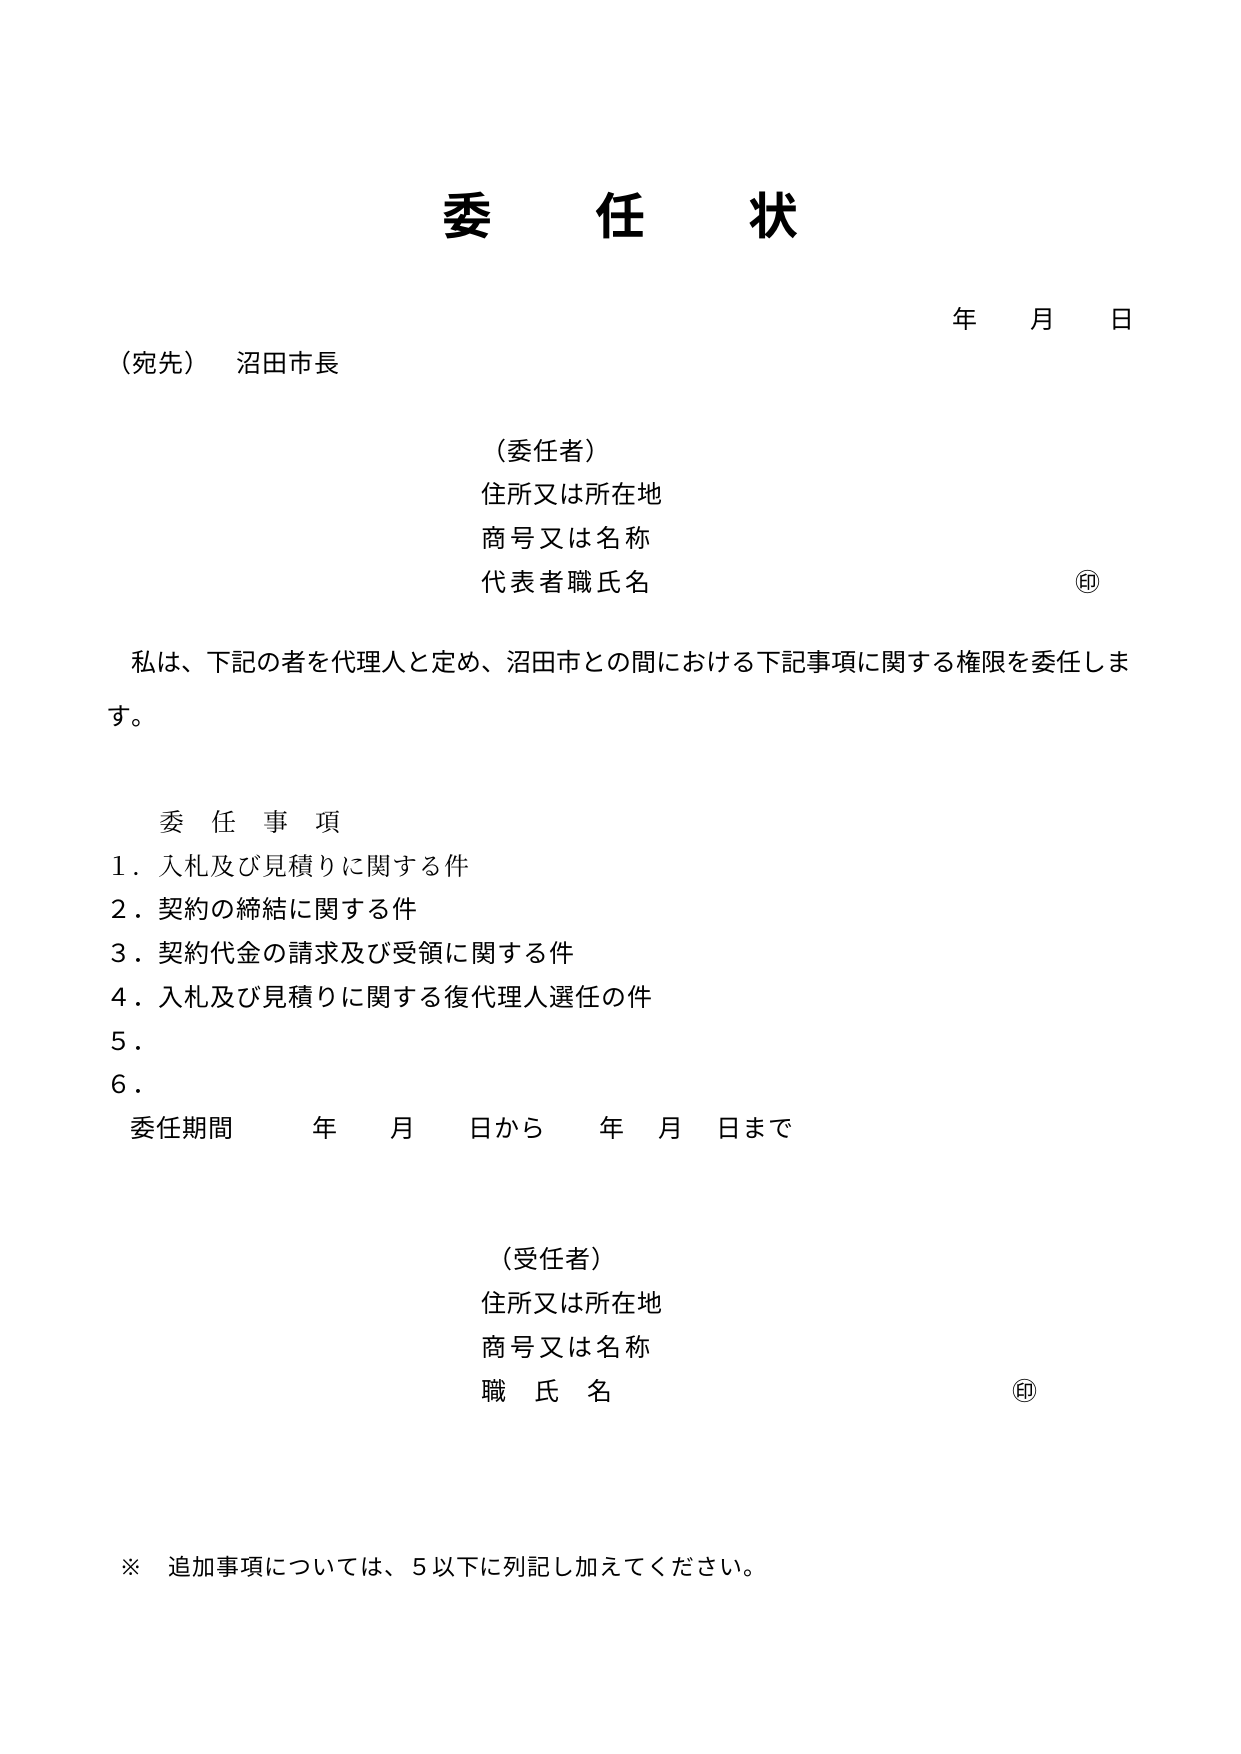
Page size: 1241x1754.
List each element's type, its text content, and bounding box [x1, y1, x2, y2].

text 住所又は所在地 [106, 1276, 1133, 1320]
text （宛先） 沼田市長 [106, 336, 1134, 380]
text （受任者） [296, 1232, 1134, 1276]
text 委 任 状 [106, 176, 1134, 248]
text 委任期間 年 月 日から 年 月 日まで [106, 1101, 1134, 1145]
text 商号又は名称 [106, 511, 1034, 555]
text ３．契約代金の請求及び受領に関する件 [106, 926, 1134, 970]
text ５． [106, 1013, 1134, 1057]
text 住所又は所在地 [106, 467, 1133, 511]
text 委 任 事 項 [106, 795, 1034, 838]
text ６． [106, 1057, 1134, 1101]
text 年 月 日 [106, 292, 1134, 336]
text 私は、下記の者を代理人と定め、沼田市との間における下記事項に関する権限を委任します。 [106, 642, 1133, 733]
text 代表者職氏名 ㊞ [106, 555, 1133, 598]
list 追加事項については、５以下に列記し加えてください。 [121, 1538, 1134, 1582]
text ４．入札及び見積りに関する復代理人選任の件 [106, 970, 1134, 1013]
text １．入札及び見積りに関する件 [106, 838, 1026, 882]
text 商号又は名称 [106, 1320, 1133, 1363]
text （委任者） [296, 423, 1134, 467]
text 職氏名 ㊞ [106, 1363, 1133, 1407]
text ２．契約の締結に関する件 [106, 882, 1134, 926]
